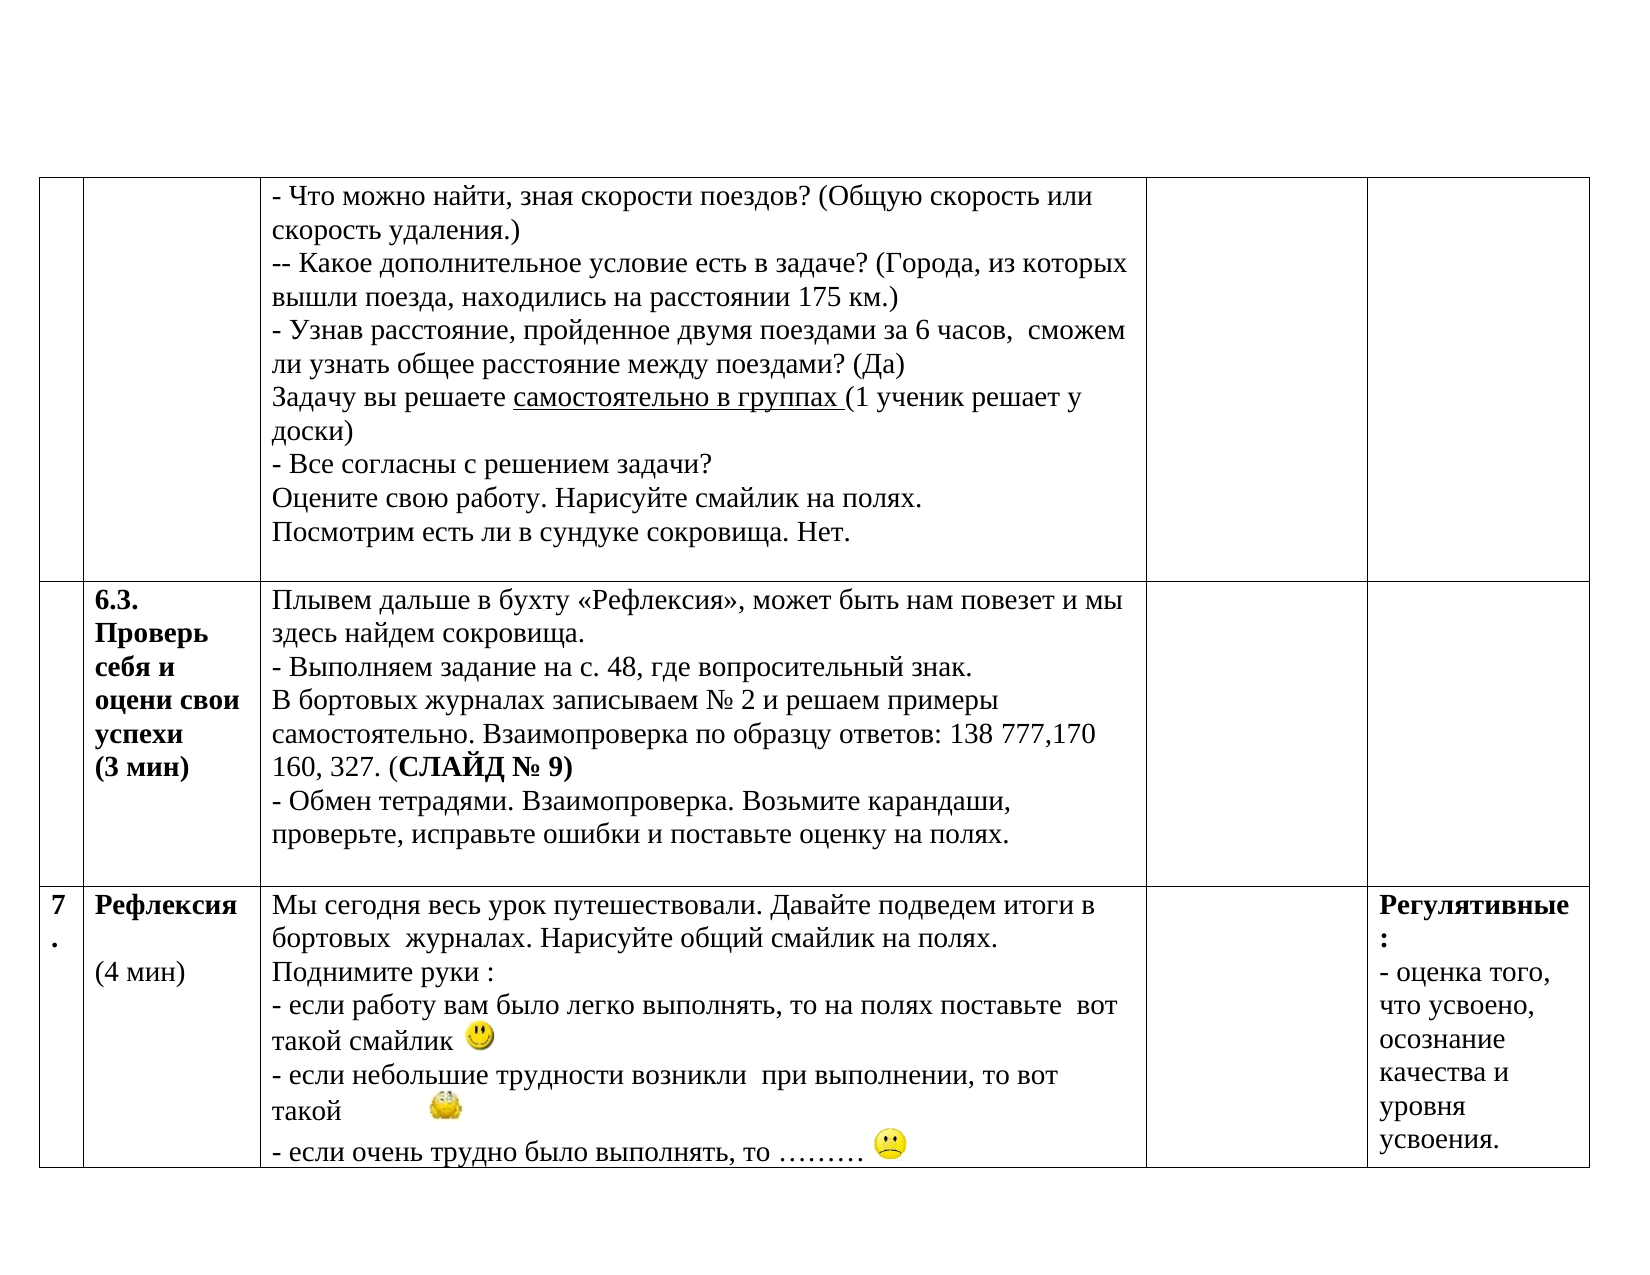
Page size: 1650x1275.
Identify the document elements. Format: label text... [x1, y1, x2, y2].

picture [460, 1020, 500, 1051]
table_cell [1147, 887, 1367, 1167]
table_cell [1147, 178, 1367, 581]
table_cell 6.3. Проверь себя и оцени свои успехи (3 мин) [84, 582, 260, 886]
table_cell [40, 178, 83, 581]
picture [872, 1126, 908, 1161]
table_cell [40, 582, 83, 886]
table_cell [84, 178, 260, 581]
table_cell [1368, 178, 1589, 581]
table_cell [1147, 582, 1367, 886]
table_cell 7. [40, 887, 83, 1167]
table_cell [1368, 887, 1589, 1167]
table_cell Рефлексия (4 мин) [84, 887, 260, 1167]
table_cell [261, 887, 1146, 1167]
picture [429, 1090, 464, 1121]
table_cell Плывем дальше в бухту «Рефлексия», может быть нам повезет и мы здесь найдем сокровища. - Выполняем задание на с. 48, где вопросительный знак. В бортовых журналах записываем № 2 и решаем примеры самостоятельно. Взаимопроверка по образцу ответов: 138 777,170 160, 327. (СЛАЙД № 9) - Обмен тетрадями. Взаимопроверка. Возьмите карандаши, проверьте, исправьте ошибки и поставьте оценку на полях. [261, 582, 1146, 886]
table_cell [1368, 582, 1589, 886]
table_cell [261, 178, 1146, 581]
